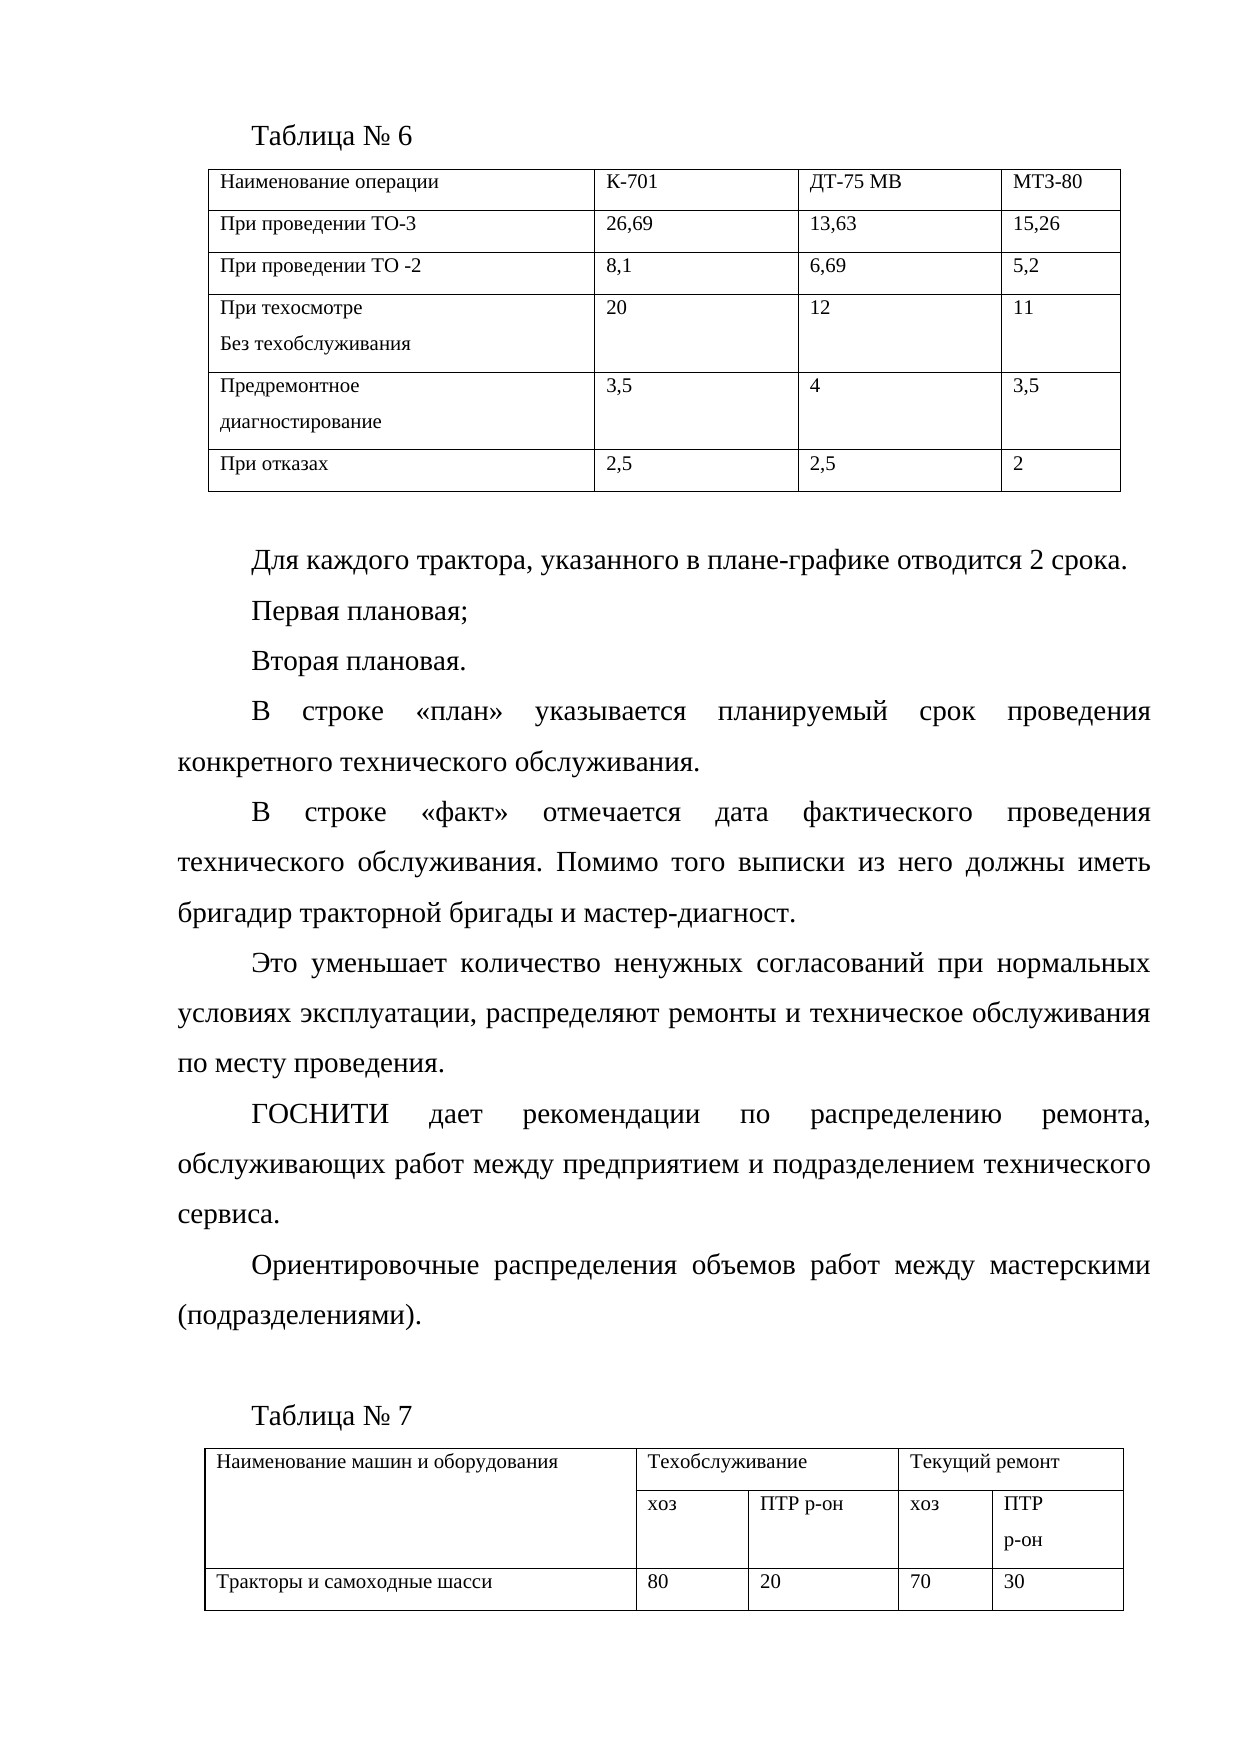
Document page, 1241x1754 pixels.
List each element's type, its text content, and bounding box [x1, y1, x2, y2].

table_cell 80 [637, 1569, 748, 1609]
table_cell 70 [899, 1569, 992, 1609]
table_cell 26,69 [595, 211, 798, 252]
table_cell 20 [595, 295, 798, 372]
table_cell 15,26 [1002, 211, 1120, 252]
table_header Техобслуживание [637, 1449, 898, 1490]
table_cell 2 [1002, 450, 1120, 491]
table_cell При проведении ТО -2 [209, 253, 594, 294]
text Таблица № 6 [177, 118, 1152, 152]
table_cell 20 [749, 1569, 898, 1609]
table_cell хоз [637, 1491, 748, 1568]
table_cell При техосмотре Без техобслуживания [209, 295, 594, 372]
table_cell 2,5 [799, 450, 1001, 491]
table_cell 5,2 [1002, 253, 1120, 294]
text Ориентировочные распределения объемов работ между мастерскими (подразделениями). [177, 1247, 1152, 1331]
table_header К-701 [595, 170, 798, 210]
table_cell 13,63 [799, 211, 1001, 252]
table_cell 12 [799, 295, 1001, 372]
text Таблица № 7 [177, 1398, 1152, 1431]
text ГОСНИТИ дает рекомендации по распределению ремонта, обслуживающих работ между предприятием и подразделением технического сервиса. [177, 1096, 1152, 1230]
table_cell При отказах [209, 450, 594, 491]
table_cell 3,5 [1002, 373, 1120, 449]
table_cell 6,69 [799, 253, 1001, 294]
table_header Текущий ремонт [899, 1449, 1123, 1490]
table_cell 30 [993, 1569, 1123, 1609]
table_header Наименование машин и оборудования [206, 1449, 636, 1568]
table_cell 8,1 [595, 253, 798, 294]
table_cell 3,5 [595, 373, 798, 449]
table_cell 11 [1002, 295, 1120, 372]
table_header Наименование операции [209, 170, 594, 210]
table_cell 4 [799, 373, 1001, 449]
table_cell При проведении ТО-3 [209, 211, 594, 252]
text В строке «факт» отмечается дата фактического проведения технического обслуживания. Помимо того выписки из него должны иметь бригадир тракторной бригады и мастер-диагност. [177, 794, 1152, 928]
table_cell Тракторы и самоходные шасси [206, 1569, 636, 1609]
table_cell 2,5 [595, 450, 798, 491]
text Первая плановая; [177, 593, 1152, 626]
text Это уменьшает количество ненужных согласований при нормальных условиях эксплуатации, распределяют ремонты и техническое обслуживания по месту проведения. [177, 945, 1152, 1079]
table_cell ПТР р-он [749, 1491, 898, 1568]
table_header ДТ-75 МВ [799, 170, 1001, 210]
text Для каждого трактора, указанного в плане-графике отводится 2 срока. [177, 542, 1152, 576]
text Вторая плановая. [177, 643, 1152, 677]
table_cell ПТР р-он [993, 1491, 1123, 1568]
table_cell хоз [899, 1491, 992, 1568]
table_header МТЗ-80 [1002, 170, 1120, 210]
text В строке «план» указывается планируемый срок проведения конкретного технического обслуживания. [177, 693, 1152, 777]
table_cell Предремонтное диагностирование [209, 373, 594, 449]
